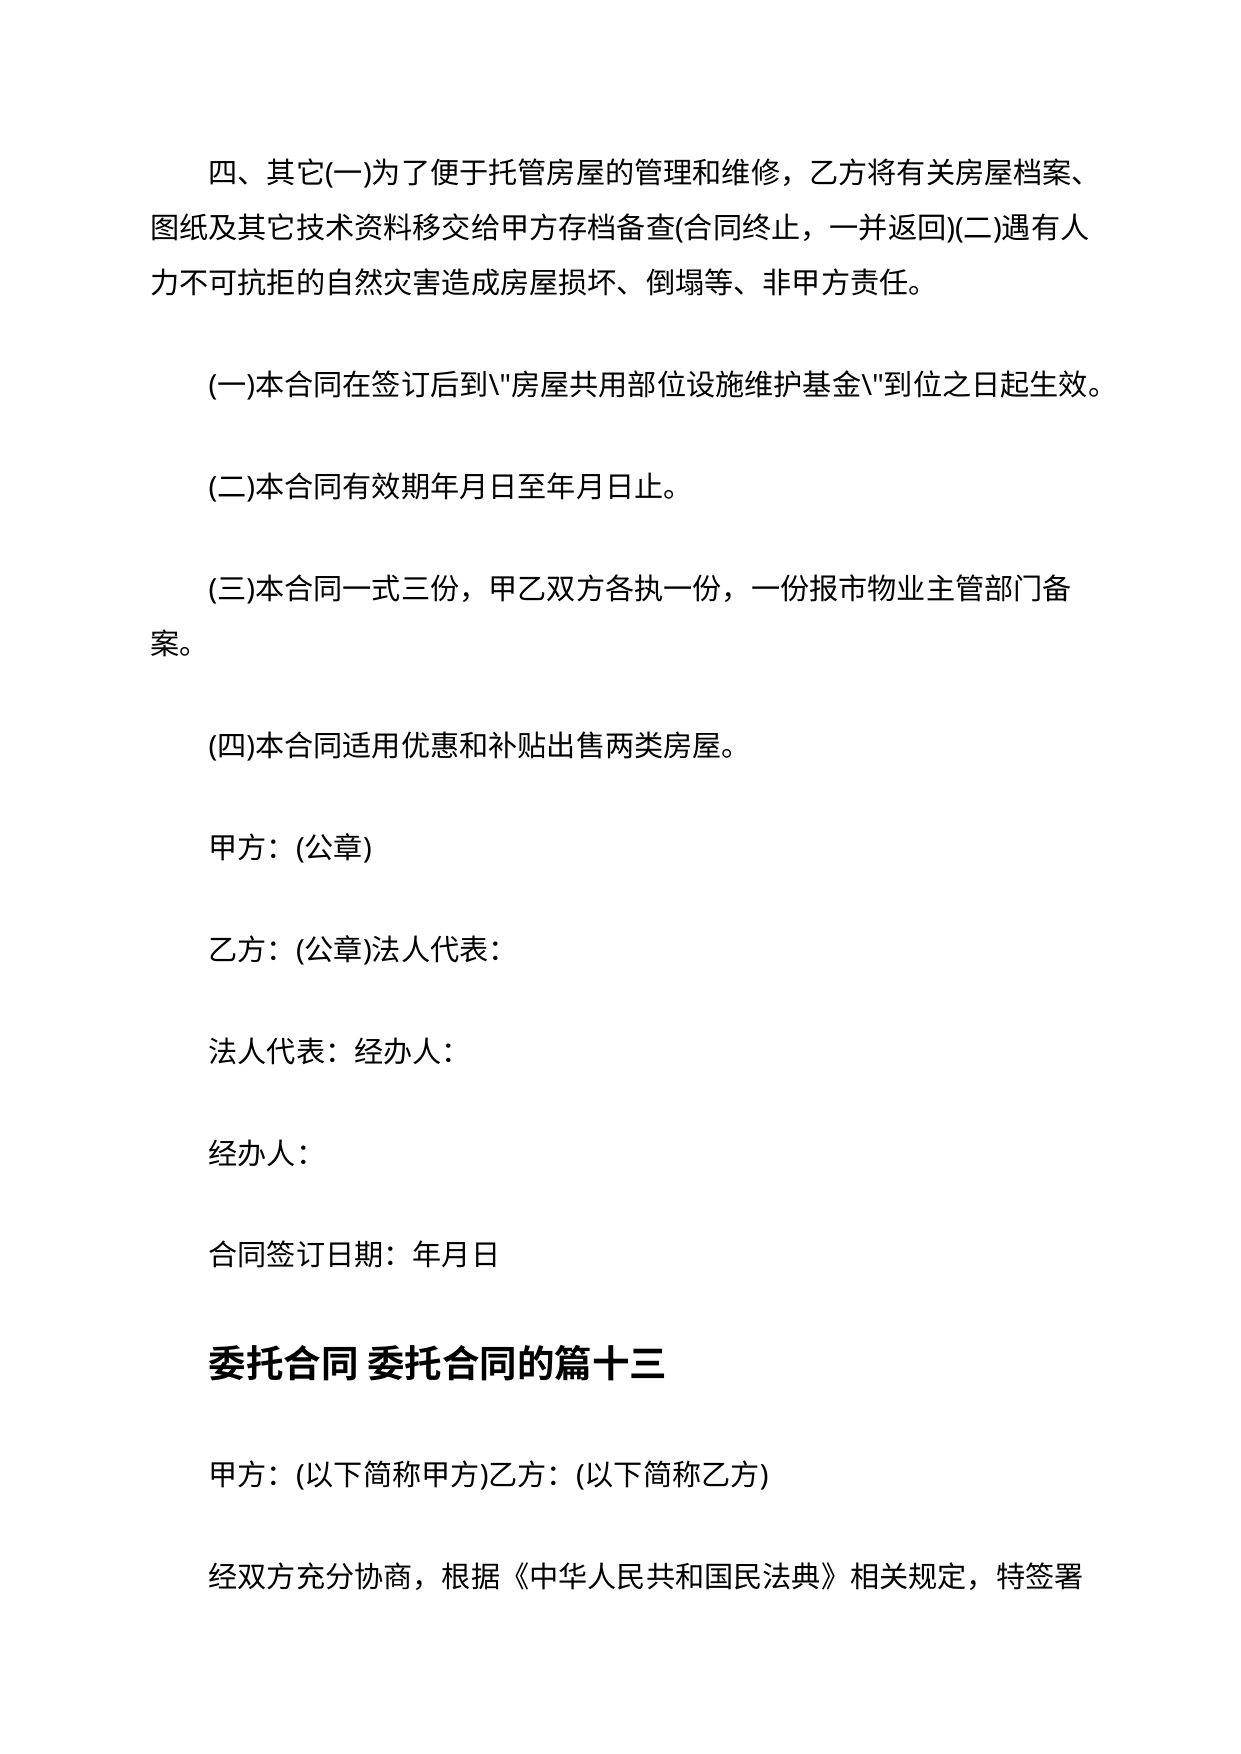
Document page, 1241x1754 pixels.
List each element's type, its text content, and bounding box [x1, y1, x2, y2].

text (一)本合同在签订后到\"房屋共用部位设施维护基金\"到位之日起生效。 [150, 362, 1090, 404]
text 甲方：(以下简称甲方)乙方：(以下简称乙方) [150, 1451, 1090, 1493]
text 四、其它(一)为了便于托管房屋的管理和维修，乙方将有关房屋档案、图纸及其它技术资料移交给甲方存档备查(合同终止，一并返回)(二)遇有人力不可抗拒的自然灾害造成房屋损坏、倒塌等、非甲方责任。 [150, 150, 1090, 302]
text 委托合同 委托合同的篇十三 [150, 1334, 1090, 1388]
text 经办人： [150, 1130, 1090, 1172]
text (二)本合同有效期年月日至年月日止。 [150, 464, 1090, 506]
text 乙方：(公章)法人代表： [150, 926, 1090, 969]
text (四)本合同适用优惠和补贴出售两类房屋。 [150, 722, 1090, 765]
text (三)本合同一式三份，甲乙双方各执一份，一份报市物业主管部门备案。 [150, 566, 1090, 663]
text 法人代表：经办人： [150, 1028, 1090, 1071]
text 合同签订日期：年月日 [150, 1232, 1090, 1274]
text 甲方：(公章) [150, 824, 1090, 867]
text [150, 1553, 1090, 1595]
